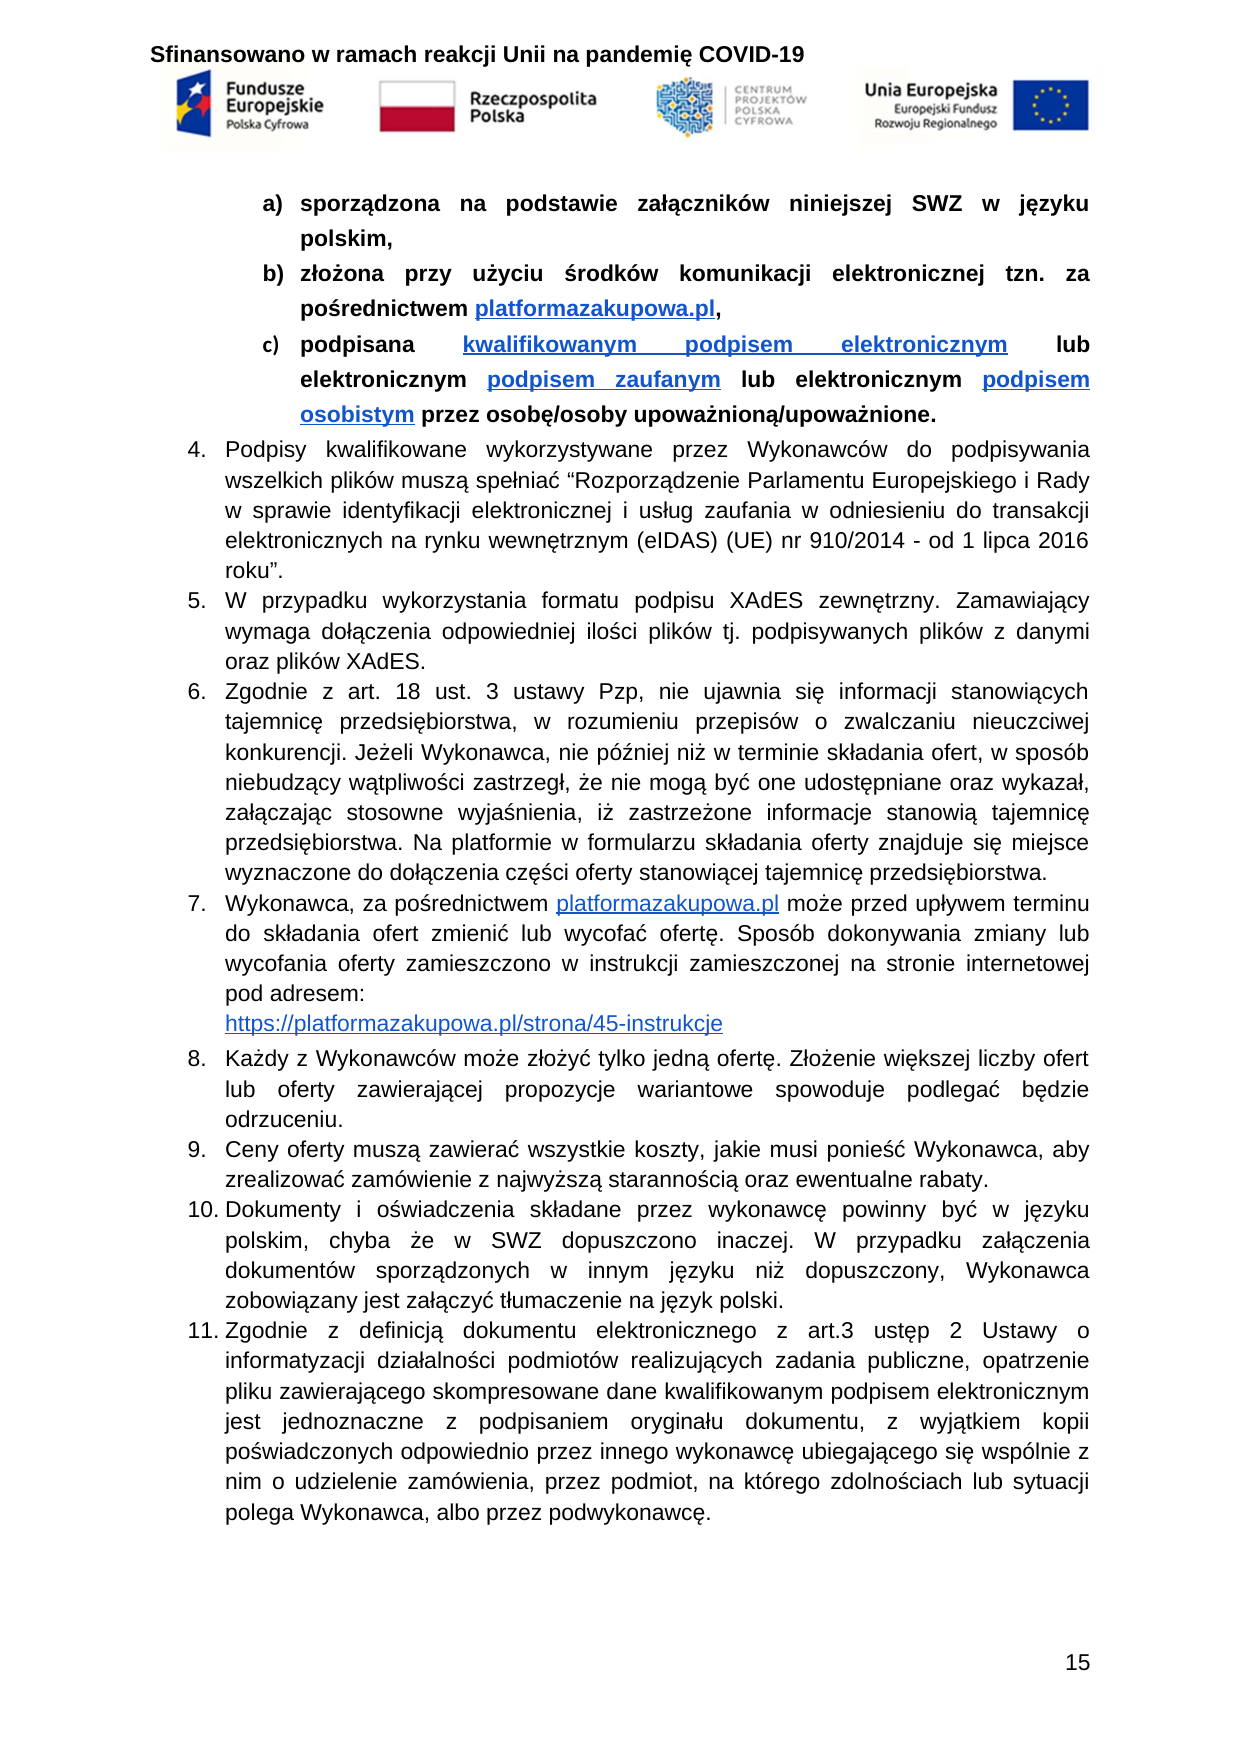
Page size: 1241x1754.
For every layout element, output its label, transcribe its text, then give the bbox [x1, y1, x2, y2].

list Wykonawca, za pośrednictwem platformazakupowa.pl może przed upływem terminu do składania ofert zmienić lub wycofać ofertę. Sposób dokonywania zmiany lub wycofania oferty zamieszczono w instrukcji zamieszczonej na stronie internetowej pod adresem: [187, 889, 1090, 1006]
list Dokumenty i oświadczenia składane przez wykonawcę powinny być w języku polskim, chyba że w SWZ dopuszczono inaczej. W przypadku załączenia dokumentów sporządzonych w innym języku niż dopuszczony, Wykonawca zobowiązany jest załączyć tłumaczenie na język polski. [187, 1196, 1090, 1313]
text https://platformazakupowa.pl/strona/45-instrukcje [225, 1010, 1090, 1037]
list W przypadku wykorzystania formatu podpisu XAdES zewnętrzny. Zamawiający wymaga dołączenia odpowiedniej ilości plików tj. podpisywanych plików z danymi oraz plików XAdES. [187, 587, 1090, 674]
list złożona przy użyciu środków komunikacji elektronicznej tzn. za pośrednictwem platformazakupowa.pl, [262, 260, 1090, 321]
picture [630, 52, 635, 60]
picture [295, 52, 301, 60]
picture [159, 52, 1105, 160]
list podpisana kwalifikowanym podpisem elektronicznym lub elektronicznym podpisem zaufanym lub elektronicznym podpisem osobistym przez osobę/osoby upoważnioną/upoważnione. [262, 330, 1090, 428]
picture [236, 52, 242, 60]
list Ceny oferty muszą zawierać wszystkie koszty, jakie musi ponieść Wykonawca, aby zrealizować zamówienie z najwyższą starannością oraz ewentualne rabaty. [187, 1136, 1090, 1192]
picture [590, 52, 595, 60]
picture [759, 52, 766, 59]
picture [507, 52, 514, 60]
list Podpisy kwalifikowane wykorzystywane przez Wykonawców do podpisywania wszelkich plików muszą spełniać “Rozporządzenie Parlamentu Europejskiego i Rady w sprawie identyfikacji elektronicznej i usług zaufania w odniesieniu do transakcji elektronicznych na rynku wewnętrznym (eIDAS) (UE) nr 910/2014 - od 1 lipca 2016 roku”. [187, 436, 1090, 583]
list sporządzona na podstawie załączników niniejszej SWZ w języku polskim, [262, 190, 1090, 251]
list Zgodnie z definicją dokumentu elektronicznego z art.3 ustęp 2 Ustawy o informatyzacji działalności podmiotów realizujących zadania publiczne, opatrzenie pliku zawierającego skompresowane dane kwalifikowanym podpisem elektronicznym jest jednoznaczne z podpisaniem oryginału dokumentu, z wyjątkiem kopii poświadczonych odpowiednio przez innego wykonawcę ubiegającego się wspólnie z nim o udzielenie zamówienia, przez podmiot, na którego zdolnościach lub sytuacji polega Wykonawca, albo przez podwykonawcę. [187, 1317, 1090, 1525]
list Każdy z Wykonawców może złożyć tylko jedną ofertę. Złożenie większej liczby ofert lub oferty zawierającej propozycje wariantowe spowoduje podlegać będzie odrzuceniu. [187, 1045, 1090, 1132]
list Zgodnie z art. 18 ust. 3 ustawy Pzp, nie ujawnia się informacji stanowiących tajemnicę przedsiębiorstwa, w rozumieniu przepisów o zwalczaniu nieuczciwej konkurencji. Jeżeli Wykonawca, nie później niż w terminie składania ofert, w sposób niebudzący wątpliwości zastrzegł, że nie mogą być one udostępniane oraz wykazał, załączając stosowne wyjaśnienia, iż zastrzeżone informacje stanowią tajemnicę przedsiębiorstwa. Na platformie w formularzu składania oferty znajduje się miejsce wyznaczone do dołączenia części oferty stanowiącej tajemnicę przedsiębiorstwa. [187, 678, 1090, 886]
picture [719, 52, 728, 60]
